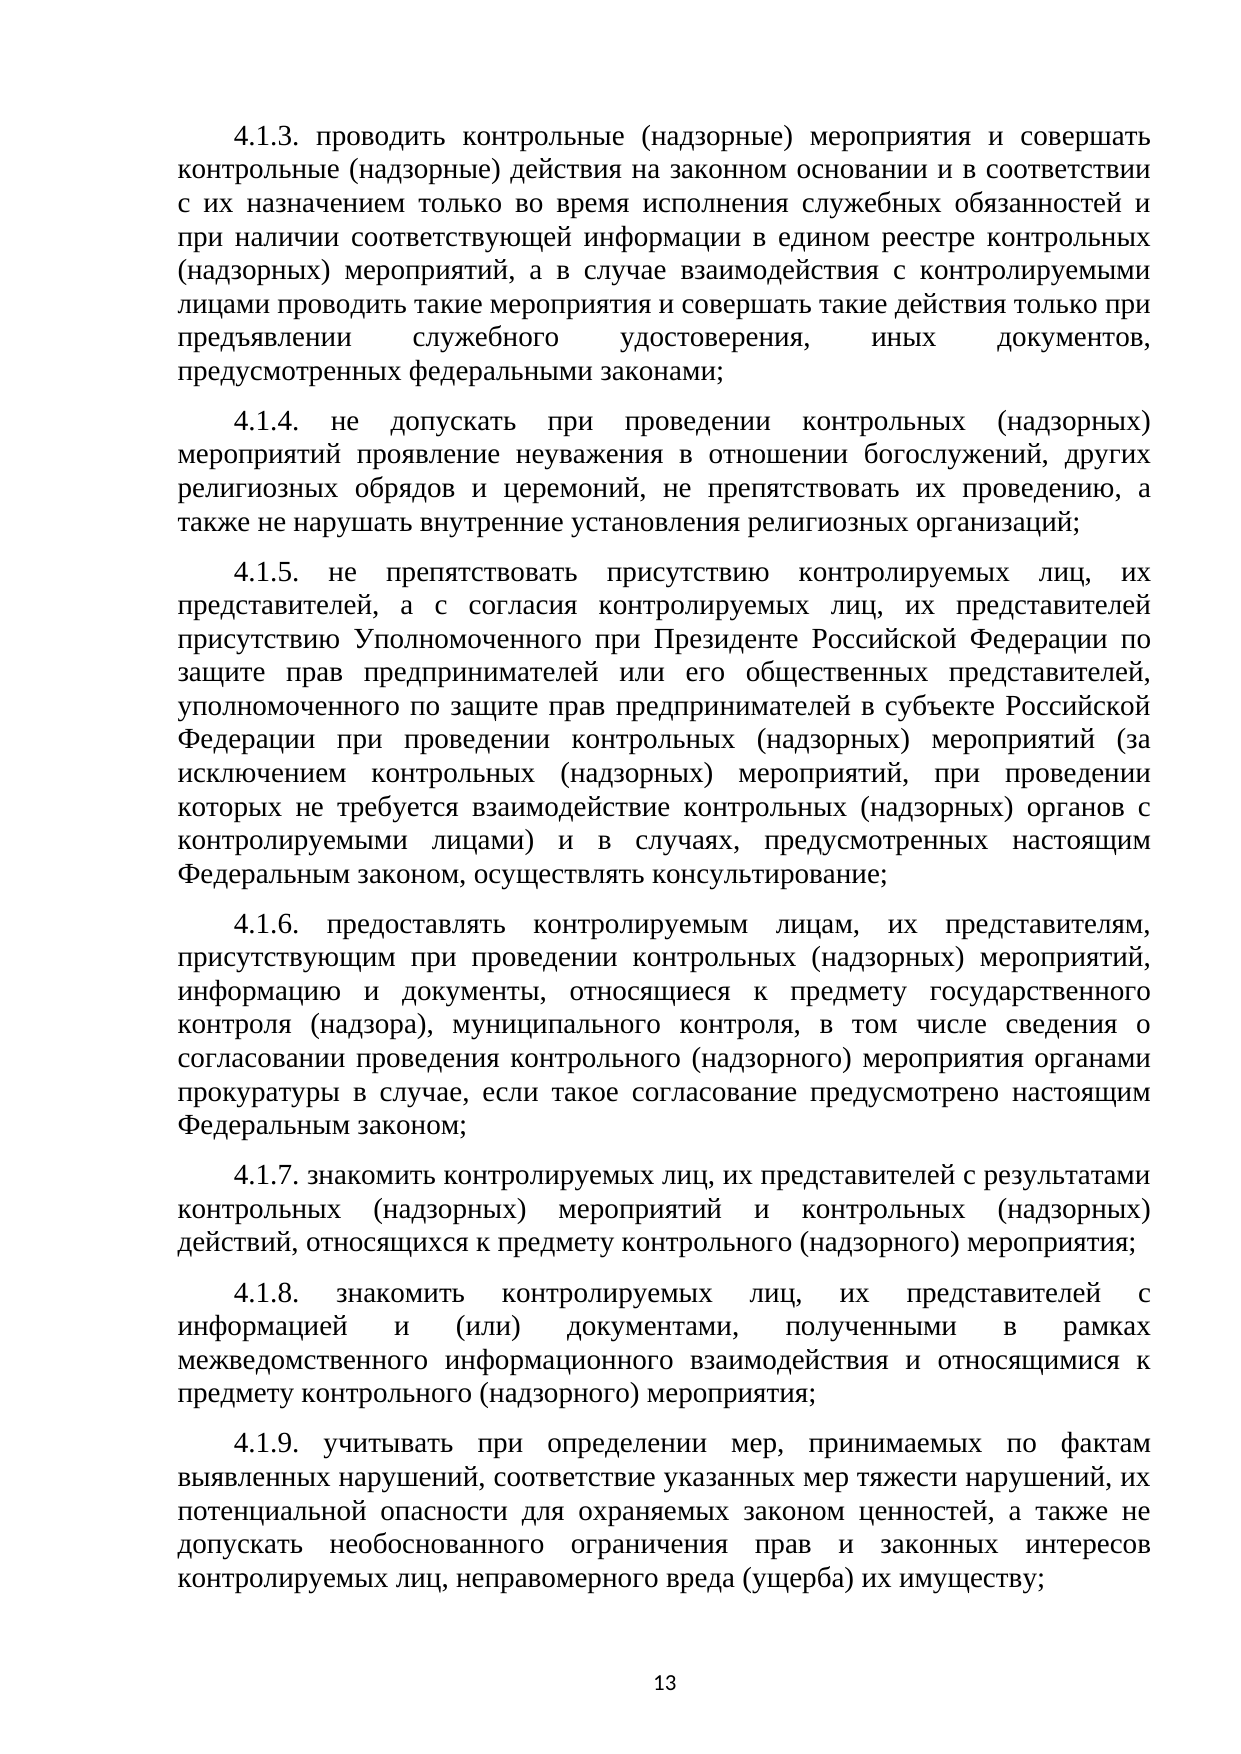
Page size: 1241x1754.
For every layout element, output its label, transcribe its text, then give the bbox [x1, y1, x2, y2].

text 4.1.4. не допускать при проведении контрольных (надзорных) мероприятий проявление неуважения в отношении богослужений, других религиозных обрядов и церемоний, не препятствовать их проведению, а также не нарушать внутренние установления религиозных организаций; [177, 403, 1152, 537]
text 4.1.7. знакомить контролируемых лиц, их представителей с результатами контрольных (надзорных) мероприятий и контрольных (надзорных) действий, относящихся к предмету контрольного (надзорного) мероприятия; [177, 1157, 1152, 1258]
text 4.1.6. предоставлять контролируемым лицам, их представителям, присутствующим при проведении контрольных (надзорных) мероприятий, информацию и документы, относящиеся к предмету государственного контроля (надзора), муниципального контроля, в том числе сведения о согласовании проведения контрольного (надзорного) мероприятия органами прокуратуры в случае, если такое согласование предусмотрено настоящим Федеральным законом; [177, 906, 1152, 1141]
text 4.1.5. не препятствовать присутствию контролируемых лиц, их представителей, а с согласия контролируемых лиц, их представителей присутствию Уполномоченного при Президенте Российской Федерации по защите прав предпринимателей или его общественных представителей, уполномоченного по защите прав предпринимателей в субъекте Российской Федерации при проведении контрольных (надзорных) мероприятий (за исключением контрольных (надзорных) мероприятий, при проведении которых не требуется взаимодействие контрольных (надзорных) органов с контролируемыми лицами) и в случаях, предусмотренных настоящим Федеральным законом, осуществлять консультирование; [177, 554, 1152, 889]
text 4.1.8. знакомить контролируемых лиц, их представителей с информацией и (или) документами, полученными в рамках межведомственного информационного взаимодействия и относящимися к предмету контрольного (надзорного) мероприятия; [177, 1275, 1152, 1409]
text 4.1.3. проводить контрольные (надзорные) мероприятия и совершать контрольные (надзорные) действия на законном основании и в соответствии с их назначением только во время исполнения служебных обязанностей и при наличии соответствующей информации в едином реестре контрольных (надзорных) мероприятий, а в случае взаимодействия с контролируемыми лицами проводить такие мероприятия и совершать такие действия только при предъявлении служебного удостоверения, иных документов, предусмотренных федеральными законами; [177, 118, 1152, 386]
text 4.1.9. учитывать при определении мер, принимаемых по фактам выявленных нарушений, соответствие указанных мер тяжести нарушений, их потенциальной опасности для охраняемых законом ценностей, а также не допускать необоснованного ограничения прав и законных интересов контролируемых лиц, неправомерного вреда (ущерба) их имуществу; [177, 1426, 1152, 1593]
